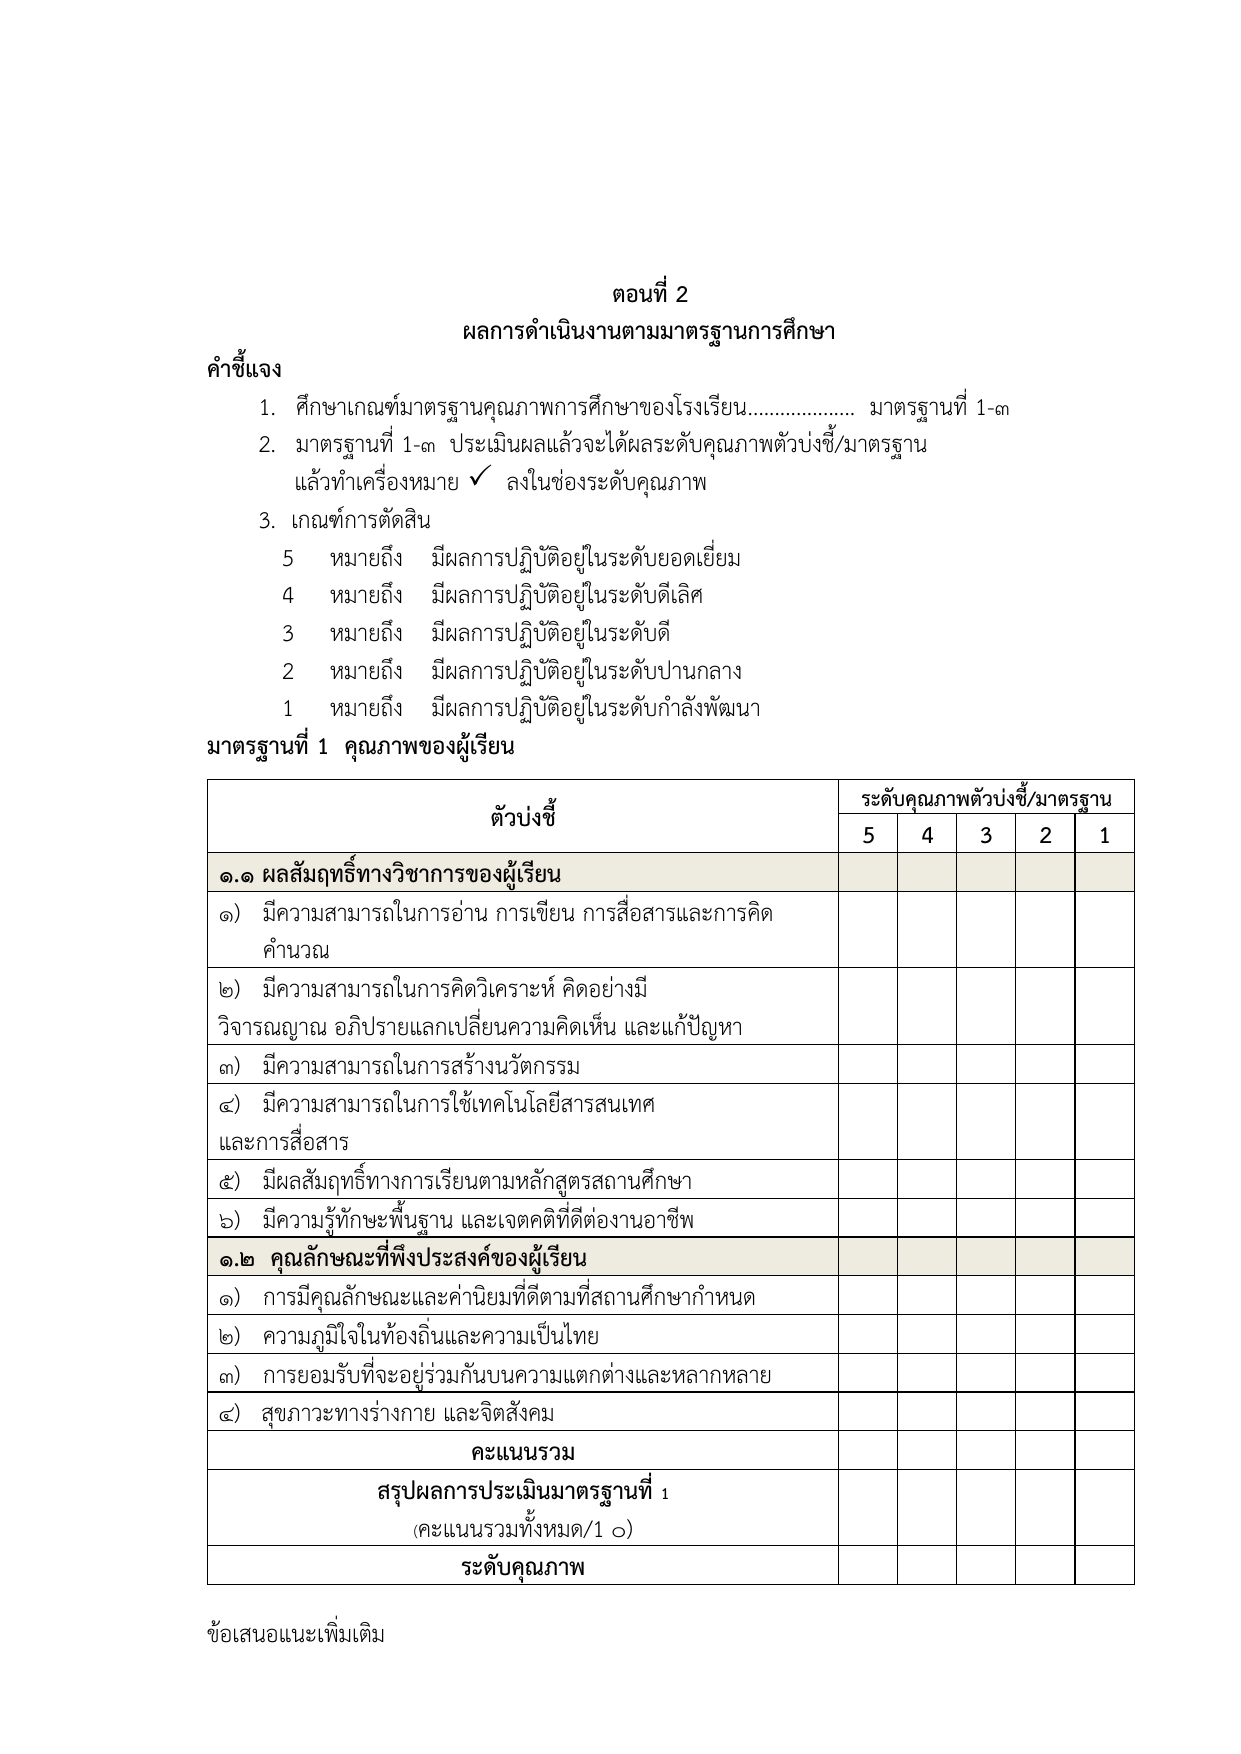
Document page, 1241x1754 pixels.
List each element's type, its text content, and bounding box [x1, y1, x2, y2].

table_cell [898, 1160, 956, 1198]
table_cell [1076, 1393, 1134, 1430]
table_cell ๒) มีความสามารถในการคิดวิเคราะห์ คิดอย่างมี วิจารณญาณ อภิปรายแลกเปลี่ยนความคิดเห็น และแก้ปัญหา [208, 968, 838, 1044]
table_cell [1076, 1354, 1134, 1391]
table_cell [898, 1238, 956, 1275]
table_cell [898, 1546, 956, 1584]
table_cell [1016, 1393, 1074, 1430]
text 5 หมายถึง มีผลการปฏิบัติอยู่ในระดับยอดเยี่ยม [207, 537, 1093, 574]
table_cell คะแนนรวม [208, 1431, 838, 1469]
table_cell [1016, 1546, 1074, 1584]
table_cell [898, 1084, 956, 1159]
table_cell [957, 1238, 1015, 1275]
table_cell [957, 1276, 1015, 1314]
text 4 หมายถึง มีผลการปฏิบัติอยู่ในระดับดีเลิศ [207, 574, 1093, 612]
table_cell [1016, 1160, 1074, 1198]
table_cell [839, 1199, 897, 1236]
table_cell ระดับคุณภาพ [208, 1546, 838, 1584]
table_cell ๖) มีความรู้ทักษะพื้นฐาน และเจตคติที่ดีต่องานอาชีพ [208, 1199, 838, 1236]
table_cell [1016, 1315, 1074, 1353]
text 1 หมายถึง มีผลการปฏิบัติอยู่ในระดับกำลังพัฒนา [207, 687, 1093, 725]
table_cell [1016, 1084, 1074, 1159]
table_cell [957, 892, 1015, 967]
table_cell [957, 1084, 1015, 1159]
table_cell ๒) ความภูมิใจในท้องถิ่นและความเป็นไทย [208, 1315, 838, 1353]
table_cell [1016, 853, 1074, 891]
table_cell [957, 1546, 1015, 1584]
table_cell [898, 968, 956, 1044]
table_cell [839, 1393, 897, 1430]
table_header ตัวบ่งชี้ [208, 780, 838, 852]
table_cell [898, 1470, 956, 1545]
table_cell [898, 1276, 956, 1314]
table_cell [898, 1315, 956, 1353]
table_cell [839, 1084, 897, 1159]
table_cell [898, 1393, 956, 1430]
list ศึกษาเกณฑ์มาตรฐานคุณภาพการศึกษาของโรงเรียน.................... มาตรฐานที่ 1-๓ [258, 386, 1137, 423]
subtitle 3 หมายถึง มีผลการปฏิบัติอยู่ในระดับดี [207, 612, 1093, 650]
table_cell สรุปผลการประเมินมาตรฐานที่ 1 (คะแนนรวมทั้งหมด/1๐) [208, 1470, 838, 1545]
table_cell ๓) มีความสามารถในการสร้างนวัตกรรม [208, 1045, 838, 1082]
table_cell ๑) การมีคุณลักษณะและค่านิยมที่ดีตามที่สถานศึกษากำหนด [208, 1276, 838, 1314]
table_cell [1076, 1470, 1134, 1545]
table_cell [1016, 1470, 1074, 1545]
table_cell [1016, 1238, 1074, 1275]
table_cell ๑.๒ คุณลักษณะที่พึงประสงค์ของผู้เรียน [208, 1238, 838, 1275]
table_cell [957, 1354, 1015, 1391]
table_cell ๔) สุขภาวะทางร่างกาย และจิตสังคม [208, 1393, 838, 1430]
table_cell [957, 1315, 1015, 1353]
table_cell [1076, 1160, 1134, 1198]
table_cell [1076, 1315, 1134, 1353]
table_cell 3 [957, 814, 1015, 852]
table_cell [839, 1546, 897, 1584]
table_cell [957, 1470, 1015, 1545]
table_cell ๓) การยอมรับที่จะอยู่ร่วมกันบนความแตกต่างและหลากหลาย [208, 1354, 838, 1391]
text ข้อเสนอแนะเพิ่มเติม [207, 1613, 1093, 1651]
table_cell [957, 1045, 1015, 1082]
table_cell [839, 1315, 897, 1353]
table_cell ๑) มีความสามารถในการอ่าน การเขียน การสื่อสารและการคิดคำนวณ [208, 892, 838, 967]
table_cell [1076, 968, 1134, 1044]
table_cell [1076, 1045, 1134, 1082]
table_cell [1016, 1045, 1074, 1082]
table_cell [1076, 1546, 1134, 1584]
table_cell [839, 1431, 897, 1469]
table_cell ๑.๑ ผลสัมฤทธิ์ทางวิชาการของผู้เรียน [208, 853, 838, 891]
table_header ระดับคุณภาพตัวบ่งชี้/มาตรฐาน [839, 780, 1134, 813]
table_cell [1076, 853, 1134, 891]
table_cell ๔) มีความสามารถในการใช้เทคโนโลยีสารสนเทศ และการสื่อสาร [208, 1084, 838, 1159]
table_cell [839, 1160, 897, 1198]
table_cell [1016, 892, 1074, 967]
table_cell [957, 968, 1015, 1044]
table_cell [839, 1470, 897, 1545]
table_cell [1016, 1354, 1074, 1391]
table_cell [898, 892, 956, 967]
table_cell [1016, 1431, 1074, 1469]
table_cell 2 [1016, 814, 1074, 852]
list มาตรฐานที่ 1-๓ ประเมินผลแล้วจะได้ผลระดับคุณภาพตัวบ่งชี้/มาตรฐาน [258, 423, 1093, 461]
text คำชี้แจง [207, 348, 1093, 386]
table_cell 5 [839, 814, 897, 852]
table_cell [839, 968, 897, 1044]
subtitle 2 หมายถึง มีผลการปฏิบัติอยู่ในระดับปานกลาง [207, 650, 1093, 687]
table_cell [839, 853, 897, 891]
table_cell [1016, 1199, 1074, 1236]
table_cell [898, 853, 956, 891]
table_cell [839, 1276, 897, 1314]
table_cell [1016, 968, 1074, 1044]
table_cell 4 [898, 814, 956, 852]
text แล้วทำเครื่องหมาย ลงในช่องระดับคุณภาพ [258, 461, 1093, 499]
table_cell [898, 1354, 956, 1391]
table_cell [898, 1431, 956, 1469]
table_cell [1076, 1199, 1134, 1236]
text ตอนที่ 2 [207, 273, 1093, 310]
table_cell [1076, 892, 1134, 967]
table_cell [1076, 1276, 1134, 1314]
table_cell [1076, 1431, 1134, 1469]
table_cell [1016, 1276, 1074, 1314]
table_cell [898, 1045, 956, 1082]
table_cell [839, 1354, 897, 1391]
table_cell [957, 1160, 1015, 1198]
text ผลการดำเนินงานตามมาตรฐานการศึกษา [207, 310, 1093, 348]
table_cell [1076, 1084, 1134, 1159]
table_cell [1076, 1238, 1134, 1275]
table_cell 1 [1076, 814, 1134, 852]
table_cell [957, 1431, 1015, 1469]
table_cell [839, 1238, 897, 1275]
subtitle 3. เกณฑ์การตัดสิน [207, 499, 1093, 537]
table_cell [839, 1045, 897, 1082]
text มาตรฐานที่ 1 คุณภาพของผู้เรียน [207, 725, 1093, 763]
table_cell ๕) มีผลสัมฤทธิ์ทางการเรียนตามหลักสูตรสถานศึกษา [208, 1160, 838, 1198]
table_cell [957, 1199, 1015, 1236]
table_cell [898, 1199, 956, 1236]
table_cell [957, 853, 1015, 891]
table_cell [957, 1393, 1015, 1430]
table_cell [839, 892, 897, 967]
